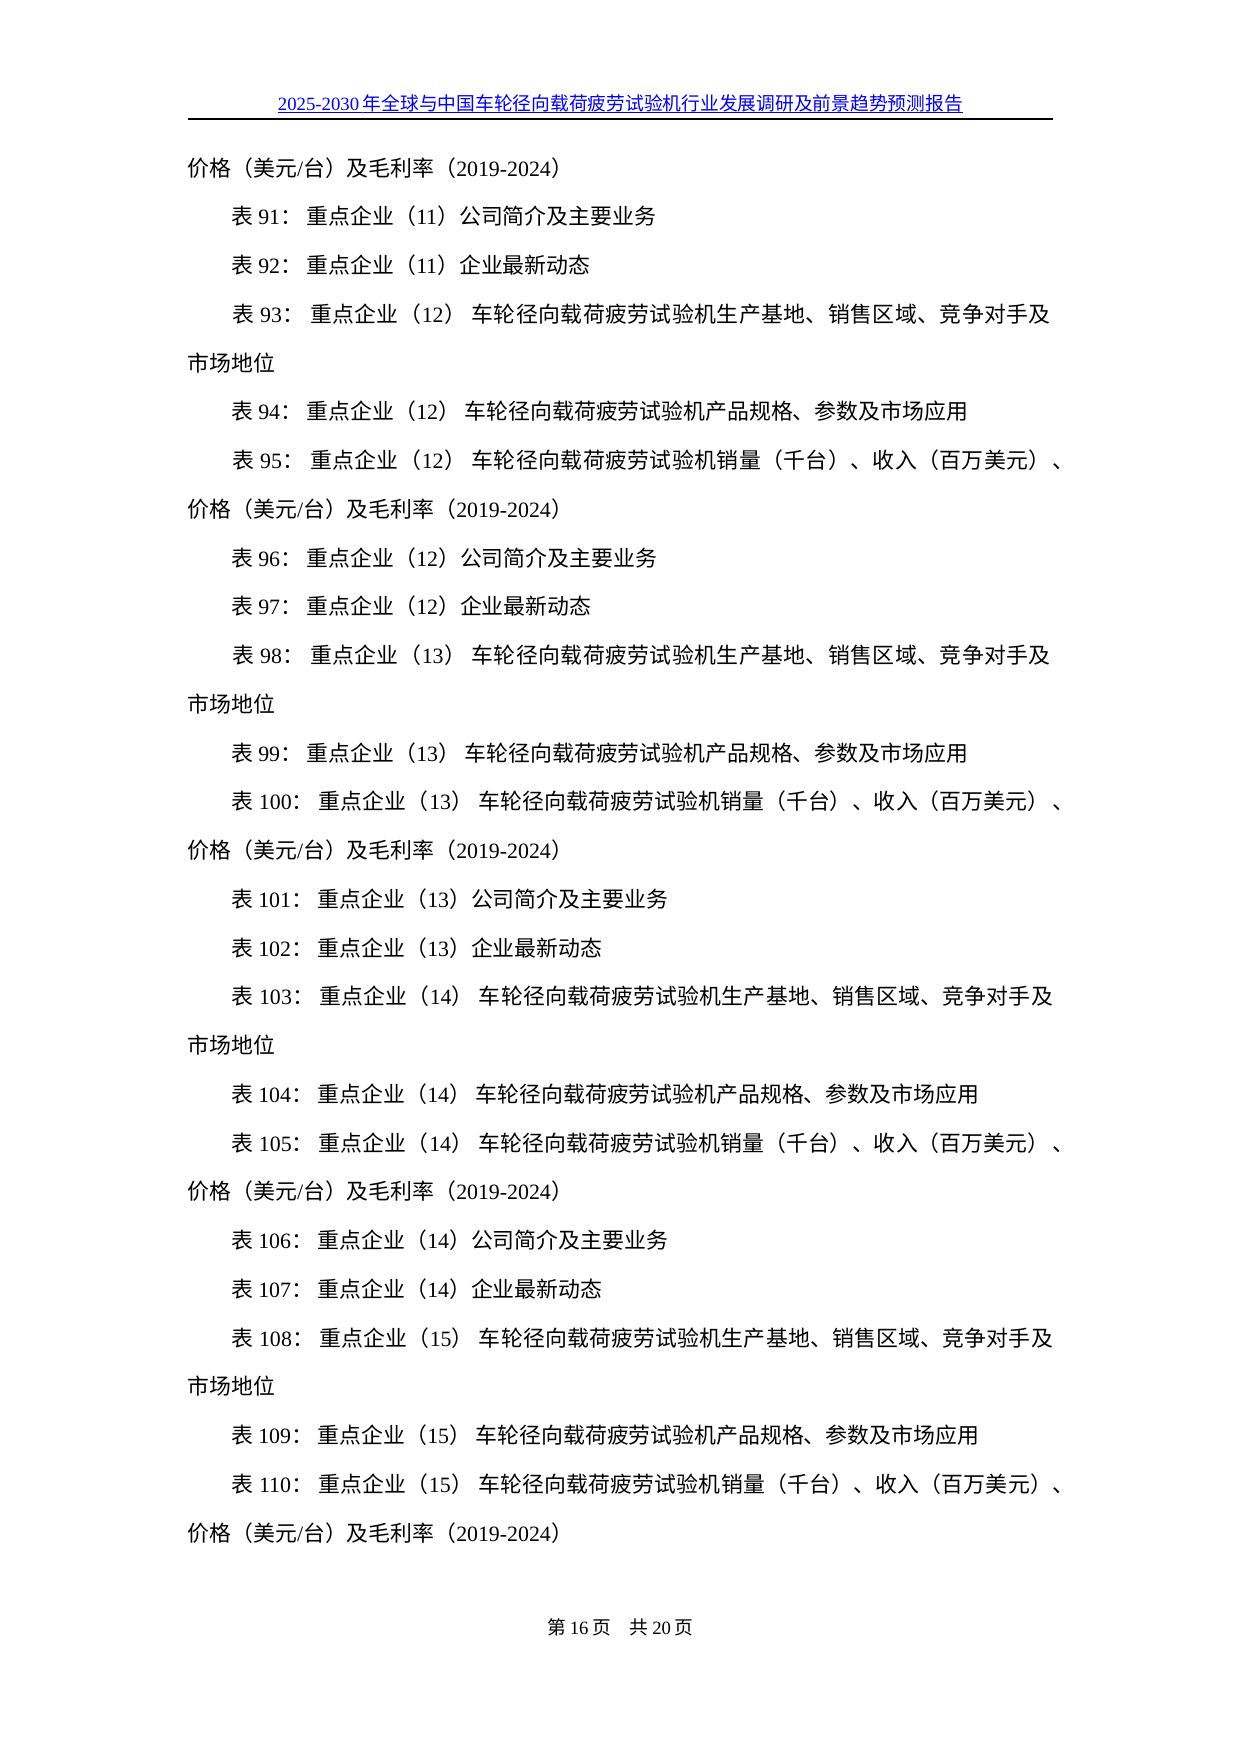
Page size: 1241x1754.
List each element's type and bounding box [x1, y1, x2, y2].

text [187, 150, 1053, 1548]
